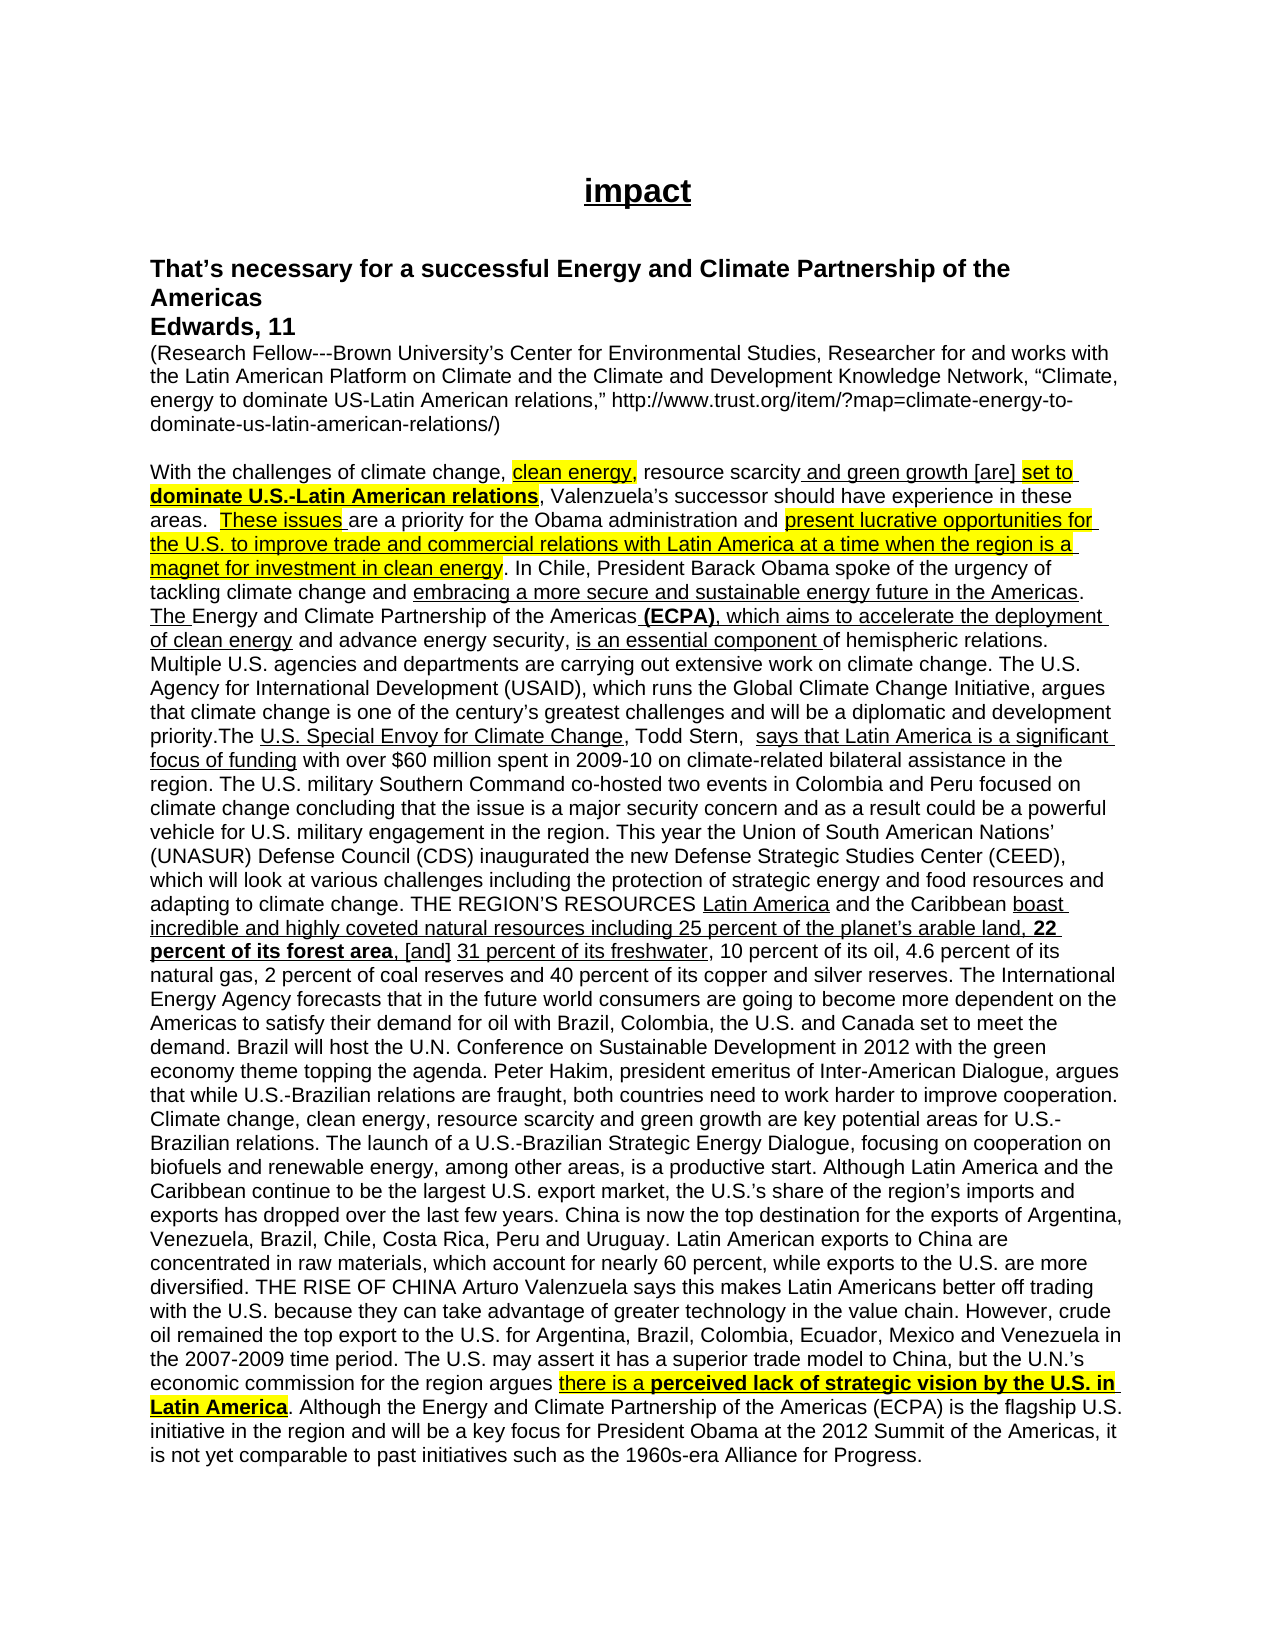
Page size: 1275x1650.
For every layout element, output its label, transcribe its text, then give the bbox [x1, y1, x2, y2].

text With the challenges of climate change, clean energy, resource scarcity and green growth [are] set to dominate U.S.-Latin American relations, Valenzuela’s successor should have experience in these areas. These issues are a priority for the Obama administration and present lucrative opportunities for the U.S. to improve trade and commercial relations with Latin America at a time when the region is a magnet for investment in clean energy. In Chile, President Barack Obama spoke of the urgency of tackling climate change and embracing a more secure and sustainable energy future in the Americas. The Energy and Climate Partnership of the Americas (ECPA), which aims to accelerate the deployment of clean energy and advance energy security, is an essential component of hemispheric relations. Multiple U.S. agencies and departments are carrying out extensive work on climate change. The U.S. Agency for International Development (USAID), which runs the Global Climate Change Initiative, argues that climate change is one of the century’s greatest challenges and will be a diplomatic and development priority.The U.S. Special Envoy for Climate Change, Todd Stern, says that Latin America is a significant focus of funding with over $60 million spent in 2009-10 on climate-related bilateral assistance in the region. The U.S. military Southern Command co-hosted two events in Colombia and Peru focused on climate change concluding that the issue is a major security concern and as a result could be a powerful vehicle for U.S. military engagement in the region. This year the Union of South American Nations’ (UNASUR) Defense Council (CDS) inaugurated the new Defense Strategic Studies Center (CEED), which will look at various challenges including the protection of strategic energy and food resources and adapting to climate change. THE REGION’S RESOURCES Latin America and the Caribbean boast incredible and highly coveted natural resources including 25 percent of the planet’s arable land, 22 percent of its forest area, [and] 31 percent of its freshwater, 10 percent of its oil, 4.6 percent of its natural gas, 2 percent of coal reserves and 40 percent of its copper and silver reserves. The International Energy Agency forecasts that in the future world consumers are going to become more dependent on the Americas to satisfy their demand for oil with Brazil, Colombia, the U.S. and Canada set to meet the demand. Brazil will host the U.N. Conference on Sustainable Development in 2012 with the green economy theme topping the agenda. Peter Hakim, president emeritus of Inter-American Dialogue, argues that while U.S.-Brazilian relations are fraught, both countries need to work harder to improve cooperation. Climate change, clean energy, resource scarcity and green growth are key potential areas for U.S.-Brazilian relations. The launch of a U.S.-Brazilian Strategic Energy Dialogue, focusing on cooperation on biofuels and renewable energy, among other areas, is a productive start. Although Latin America and the Caribbean continue to be the largest U.S. export market, the U.S.’s share of the region’s imports and exports has dropped over the last few years. China is now the top destination for the exports of Argentina, Venezuela, Brazil, Chile, Costa Rica, Peru and Uruguay. Latin American exports to China are concentrated in raw materials, which account for nearly 60 percent, while exports to the U.S. are more diversified. THE RISE OF CHINA Arturo Valenzuela says this makes Latin Americans better off trading with the U.S. because they can take advantage of greater technology in the value chain. However, crude oil remained the top export to the U.S. for Argentina, Brazil, Colombia, Ecuador, Mexico and Venezuela in the 2007-2009 time period. The U.S. may assert it has a superior trade model to China, but the U.N.’s economic commission for the region argues there is a perceived lack of strategic vision by the U.S. in Latin America. Although the Energy and Climate Partnership of the Americas (ECPA) is the flagship U.S. initiative in the region and will be a key focus for President Obama at the 2012 Summit of the Americas, it is not yet comparable to past initiatives such as the 1960s-era Alliance for Progress. [150, 460, 1125, 1466]
subtitle impact [150, 171, 1125, 209]
text Edwards, 11 [150, 312, 1125, 340]
text (Research Fellow---Brown University’s Center for Environmental Studies, Researcher for and works with the Latin American Platform on Climate and the Climate and Development Knowledge Network, “Climate, energy to dominate US-Latin American relations,” http://www.trust.org/item/?map=climate-energy-to-dominate-us-latin-american-relations/) [150, 340, 1125, 436]
subtitle That’s necessary for a successful Energy and Climate Partnership of the Americas [150, 254, 1125, 312]
